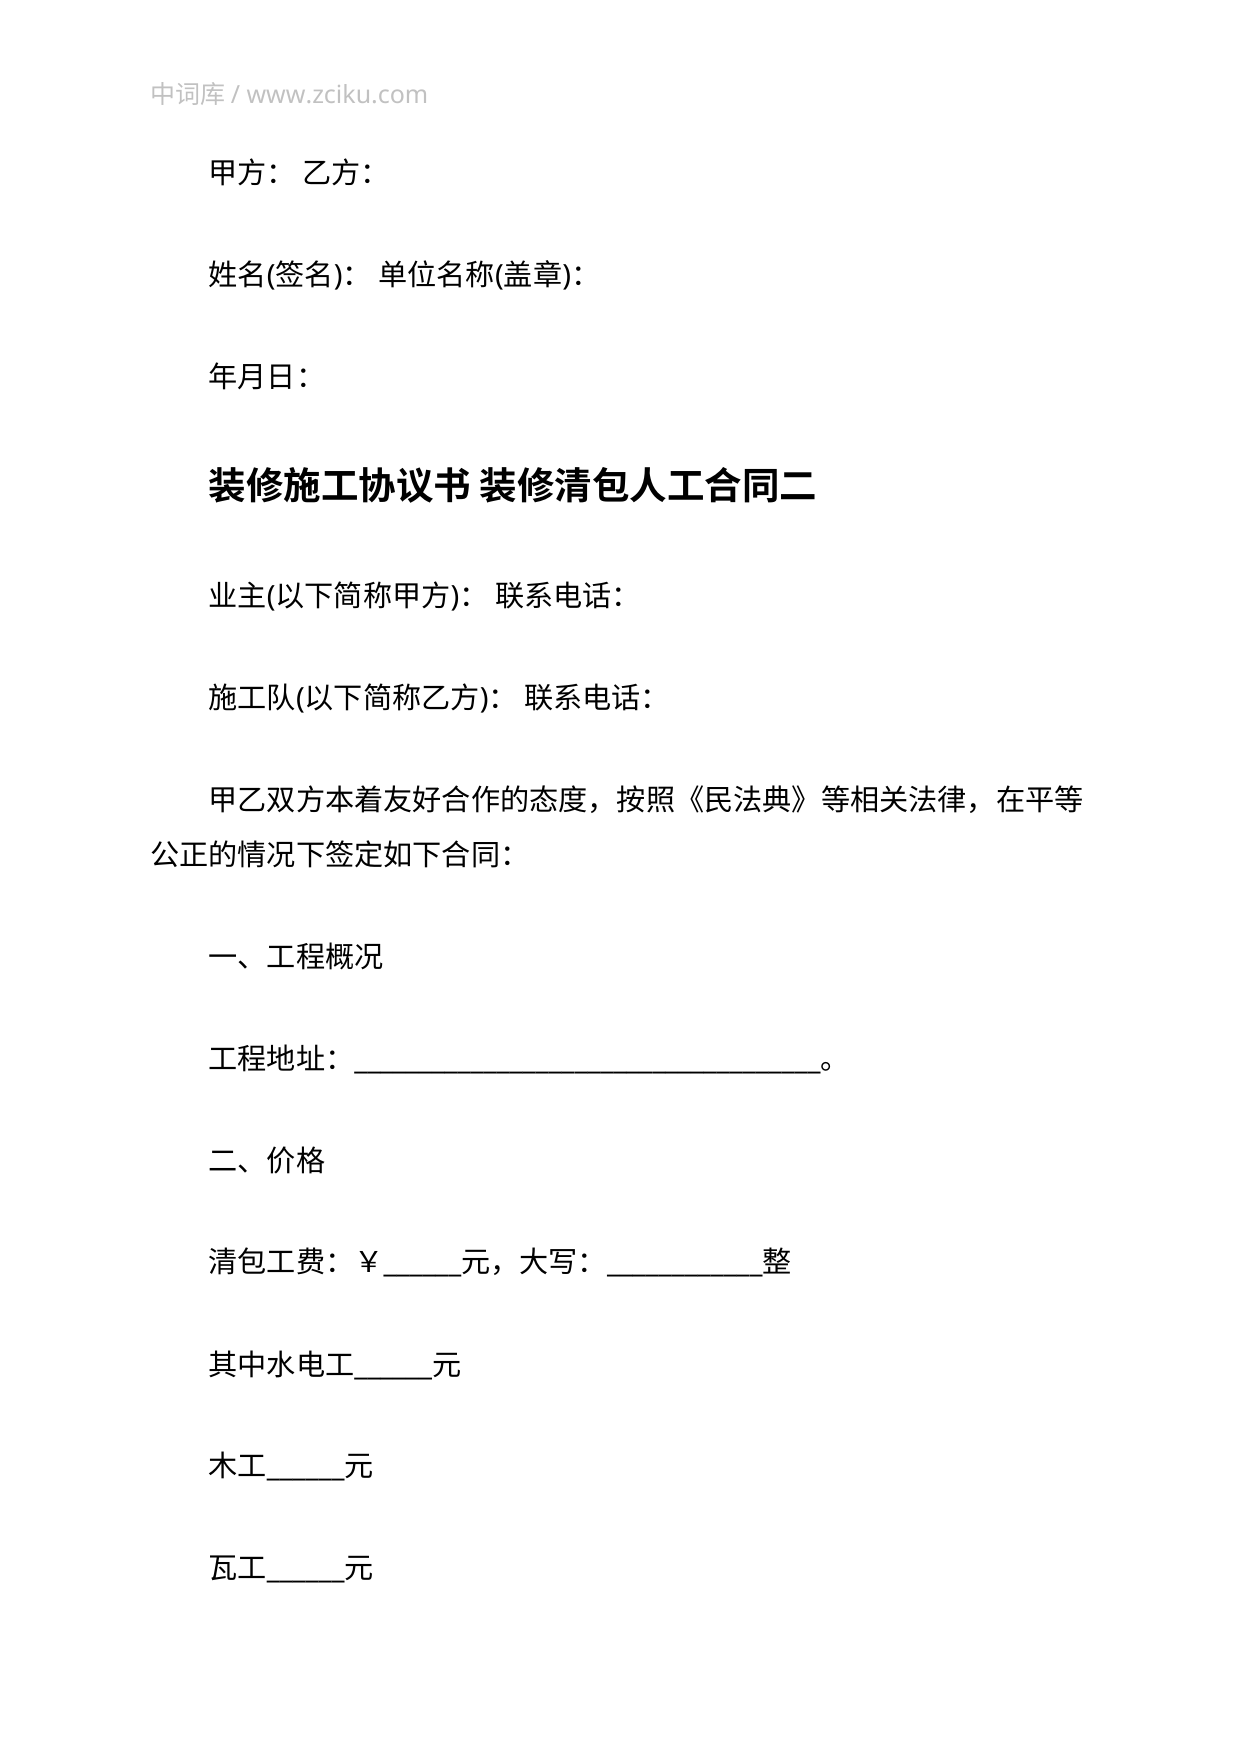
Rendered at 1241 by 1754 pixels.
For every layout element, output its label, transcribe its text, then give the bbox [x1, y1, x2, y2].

text 清包工费：￥______元，大写：____________整 [150, 1239, 1090, 1281]
text 木工______元 [150, 1443, 1090, 1485]
text 施工队(以下简称乙方)： 联系电话： [150, 675, 1090, 717]
text 甲方： 乙方： [150, 150, 1090, 192]
text 工程地址：____________________________________。 [150, 1035, 1090, 1078]
text 甲乙双方本着友好合作的态度，按照《民法典》等相关法律，在平等公正的情况下签定如下合同： [150, 777, 1090, 874]
text 一、工程概况 [150, 933, 1090, 976]
text 业主(以下简称甲方)： 联系电话： [150, 573, 1090, 615]
text 二、价格 [150, 1137, 1090, 1179]
text 装修施工协议书 装修清包人工合同二 [150, 456, 1090, 510]
text 瓦工______元 [150, 1545, 1090, 1587]
text 姓名(签名)： 单位名称(盖章)： [150, 252, 1090, 294]
text 年月日： [150, 354, 1090, 396]
text 其中水电工______元 [150, 1341, 1090, 1383]
